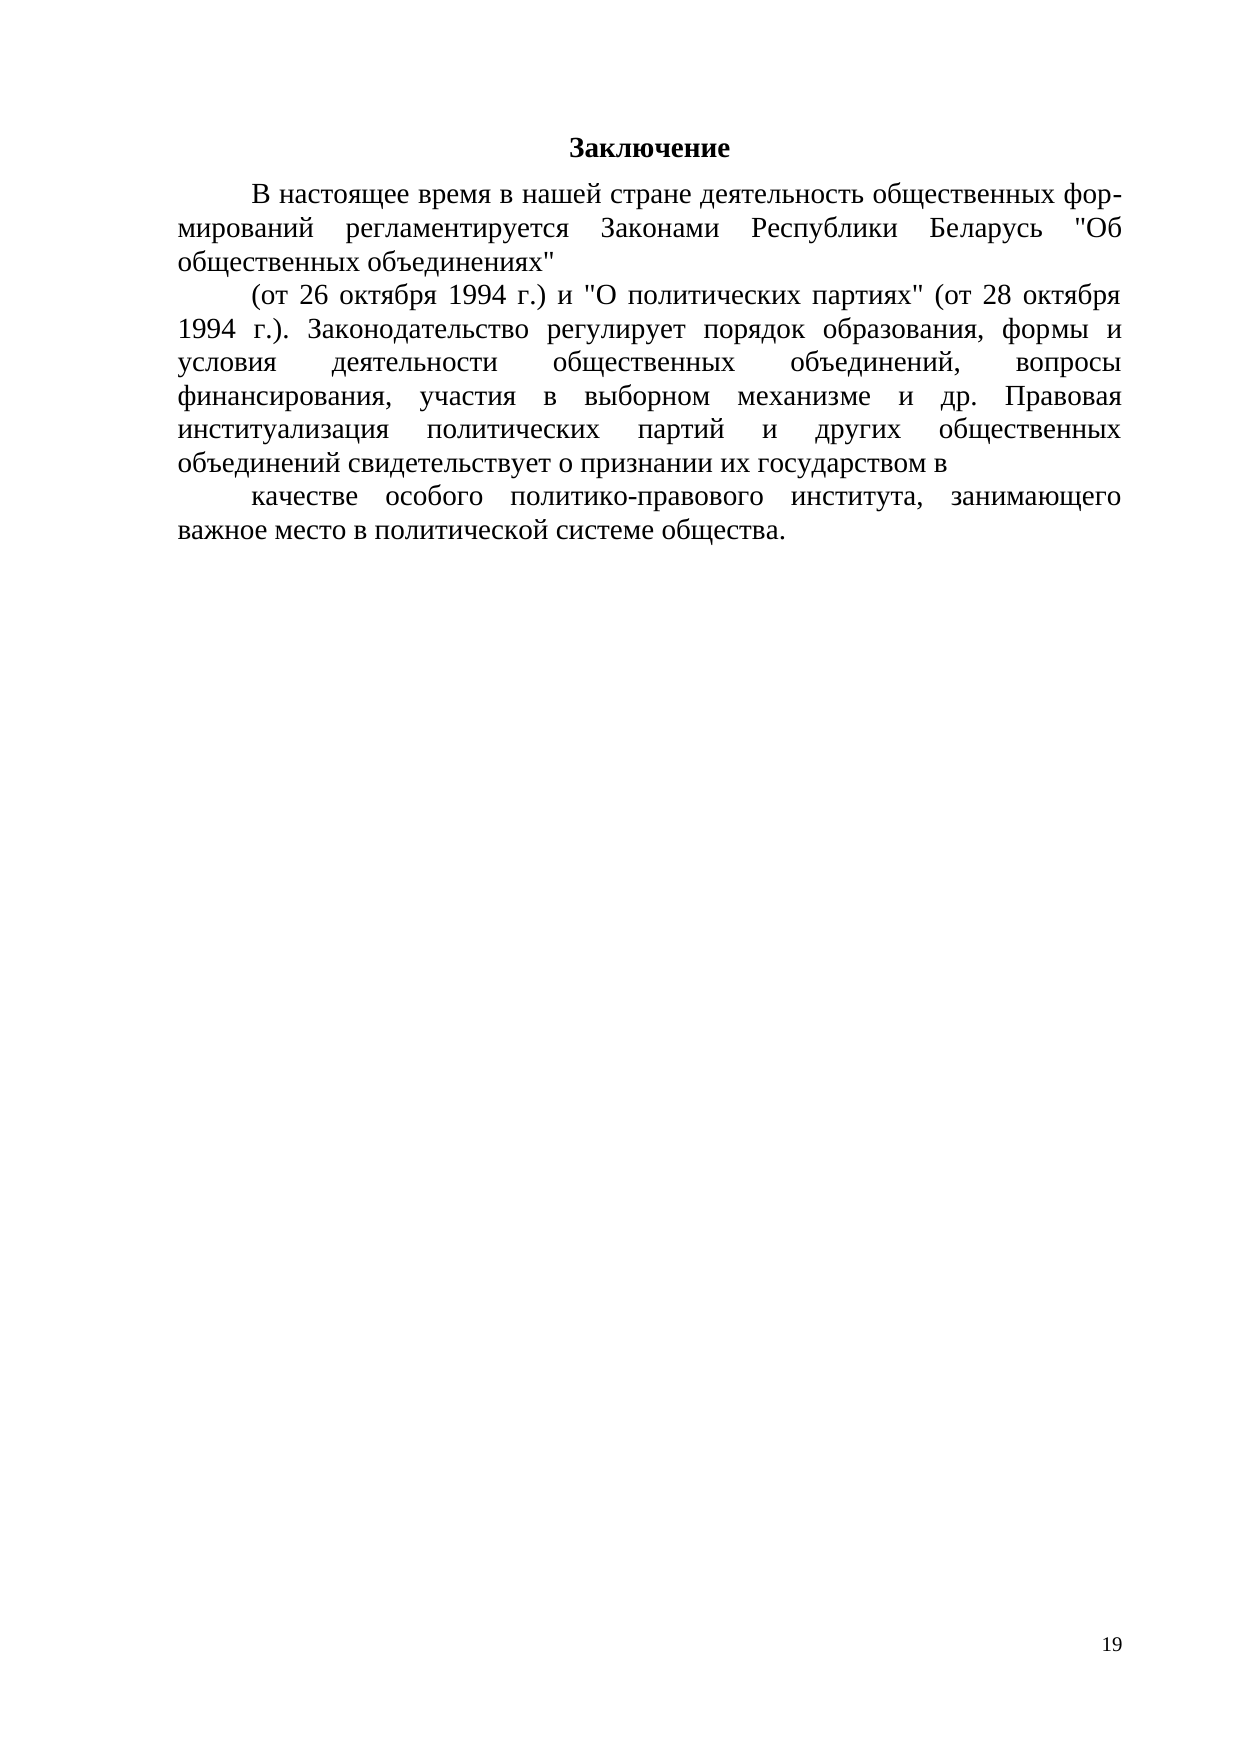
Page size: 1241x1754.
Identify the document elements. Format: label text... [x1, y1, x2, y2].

text качестве особого политико-правового института, занимающего важное место в политической системе общества. [177, 478, 1122, 546]
text В настоящее время в нашей стране деятельность общественных формирований регламентируется Законами Республики Беларусь "Об общественных объединениях" [177, 177, 1122, 277]
text (от 26 октября 1994 г.) и "О политических партиях" (от 28 октября 1994 г.). Законодательство регулирует порядок образования, формы и условия деятельности общественных объединений, вопросы финансирования, участия в выборном механизме и др. Правовая институализация политических партий и других общественных объединений свидетельствует о признании их государством в [177, 277, 1122, 478]
subtitle Заключение [177, 131, 1122, 164]
